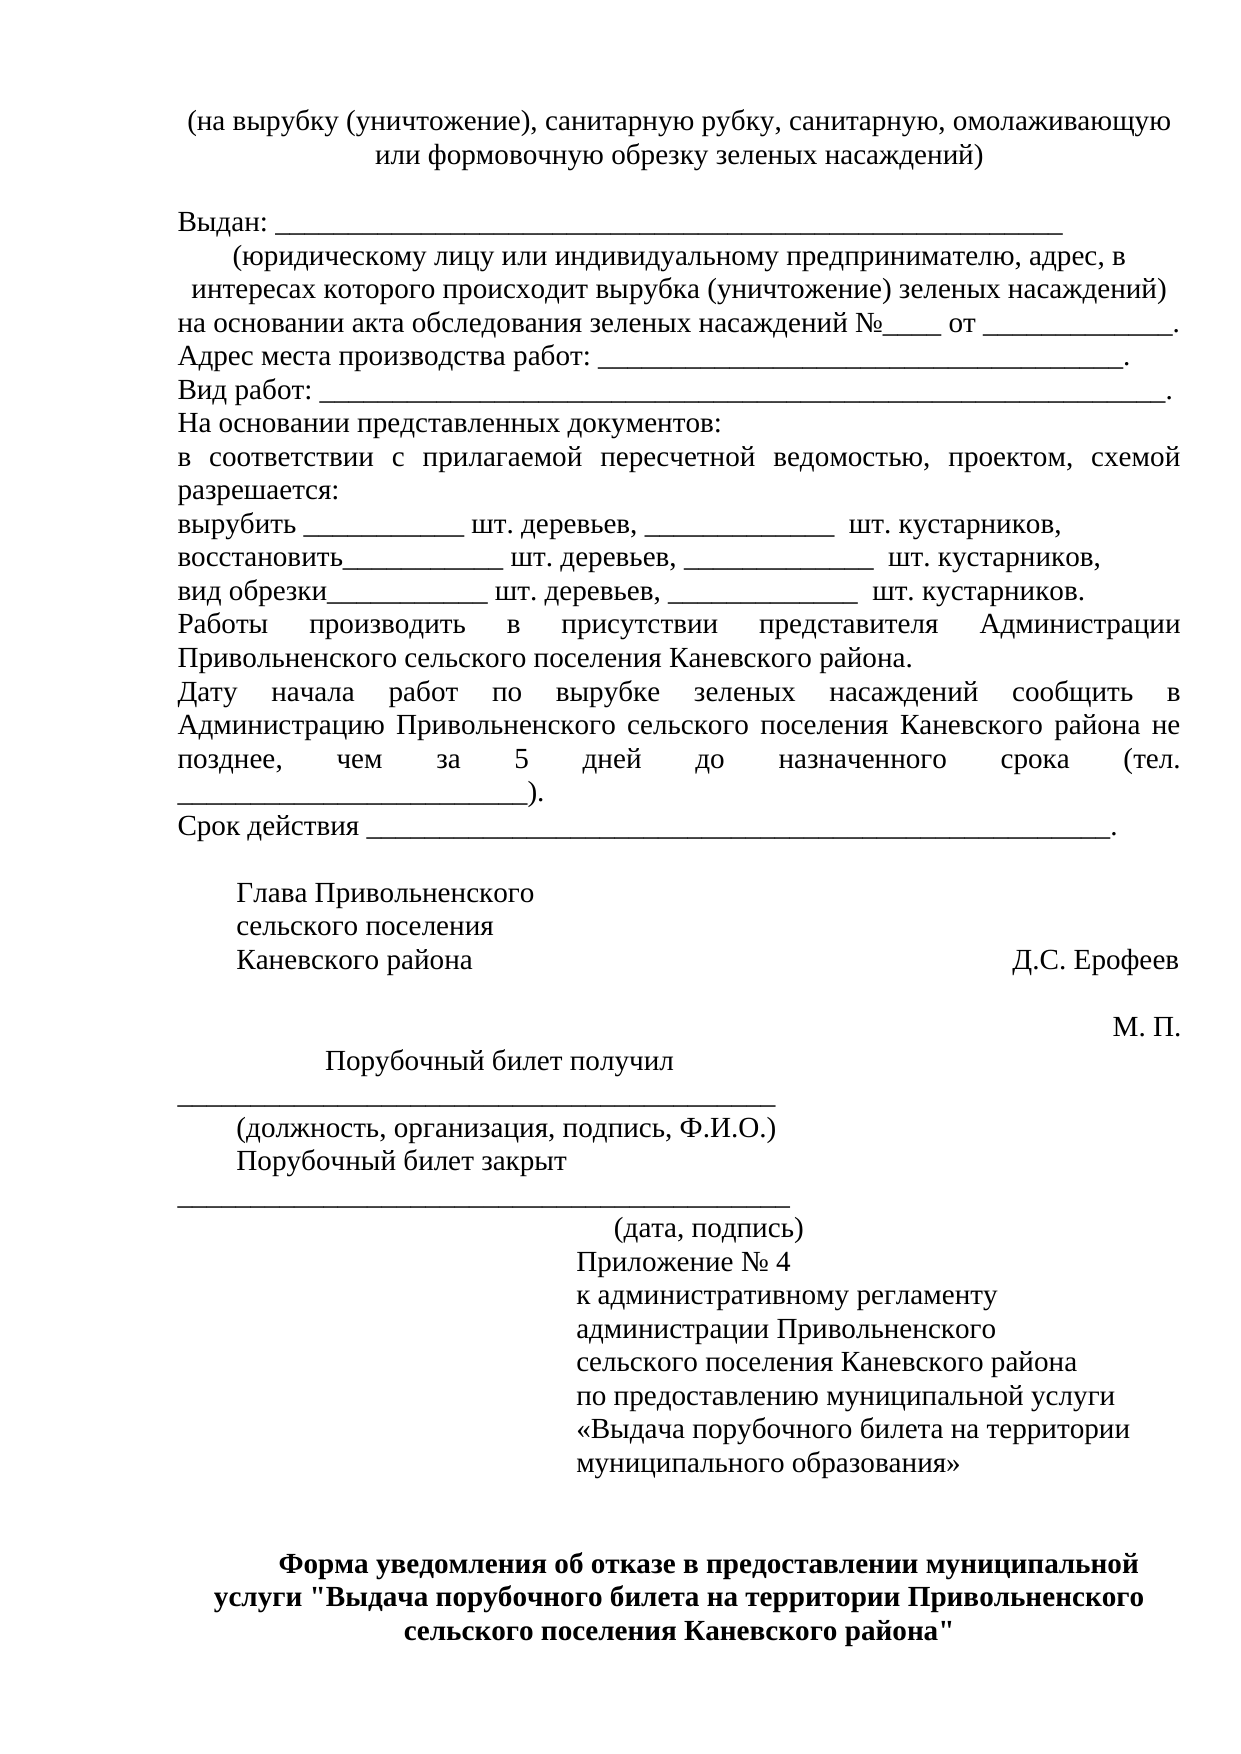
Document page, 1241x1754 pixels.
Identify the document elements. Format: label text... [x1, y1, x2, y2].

text на основании акта обследования зеленых насаждений №____ от _____________. [177, 305, 1181, 338]
text (юридическому лицу или индивидуальному предпринимателю, адрес, в интересах которого происходит вырубка (уничтожение) зеленых насаждений) [177, 238, 1181, 305]
text Порубочный билет закрыт __________________________________________ [177, 1143, 1181, 1210]
text в соответствии с прилагаемой пересчетной ведомостью, проектом, схемой разрешается: [177, 439, 1181, 506]
text На основании представленных документов: [177, 405, 1181, 439]
text Приложение № 4 [177, 1244, 1181, 1277]
text сельского поселения [177, 908, 1181, 942]
text администрации Привольненского [177, 1311, 1181, 1344]
text Выдан: ______________________________________________________ [177, 204, 1181, 238]
text сельского поселения Каневского района [177, 1344, 1181, 1378]
text (должность, организация, подпись, Ф.И.О.) [177, 1110, 1181, 1143]
text муниципального образования» [177, 1445, 1181, 1479]
text Работы производить в присутствии представителя Администрации Привольненского сельского поселения Каневского района. [177, 607, 1181, 674]
text «Выдача порубочного билета на территории [177, 1412, 1181, 1445]
text к административному регламенту [177, 1277, 1181, 1311]
text по предоставлению муниципальной услуги [177, 1378, 1181, 1412]
text восстановить___________ шт. деревьев, _____________ шт. кустарников, [177, 539, 1181, 573]
text Глава Привольненского [177, 875, 1181, 908]
text Срок действия ___________________________________________________. [177, 808, 1181, 841]
text вырубить ___________ шт. деревьев, _____________ шт. кустарников, [177, 506, 1181, 539]
text Дату начала работ по вырубке зеленых насаждений сообщить в Администрацию Привольненского сельского поселения Каневского района не позднее, чем за 5 дней до назначенного срока (тел. ________________________). [177, 674, 1181, 808]
text вид обрезки___________ шт. деревьев, _____________ шт. кустарников. [177, 573, 1181, 607]
text Адрес места производства работ: ____________________________________. [177, 338, 1181, 372]
text (дата, подпись) [177, 1210, 1181, 1244]
text Вид работ: __________________________________________________________. [177, 372, 1181, 405]
text Форма уведомления об отказе в предоставлении муниципальной услуги "Выдача порубочного билета на территории Привольненского сельского поселения Каневского района" [177, 1546, 1181, 1646]
text (на вырубку (уничтожение), санитарную рубку, санитарную, омолаживающую или формовочную обрезку зеленых насаждений) [177, 103, 1181, 171]
text М. П. [177, 1009, 1181, 1043]
text Каневского района Д.С. Ерофеев [177, 942, 1181, 976]
text Порубочный билет получил _________________________________________ [177, 1043, 1181, 1110]
